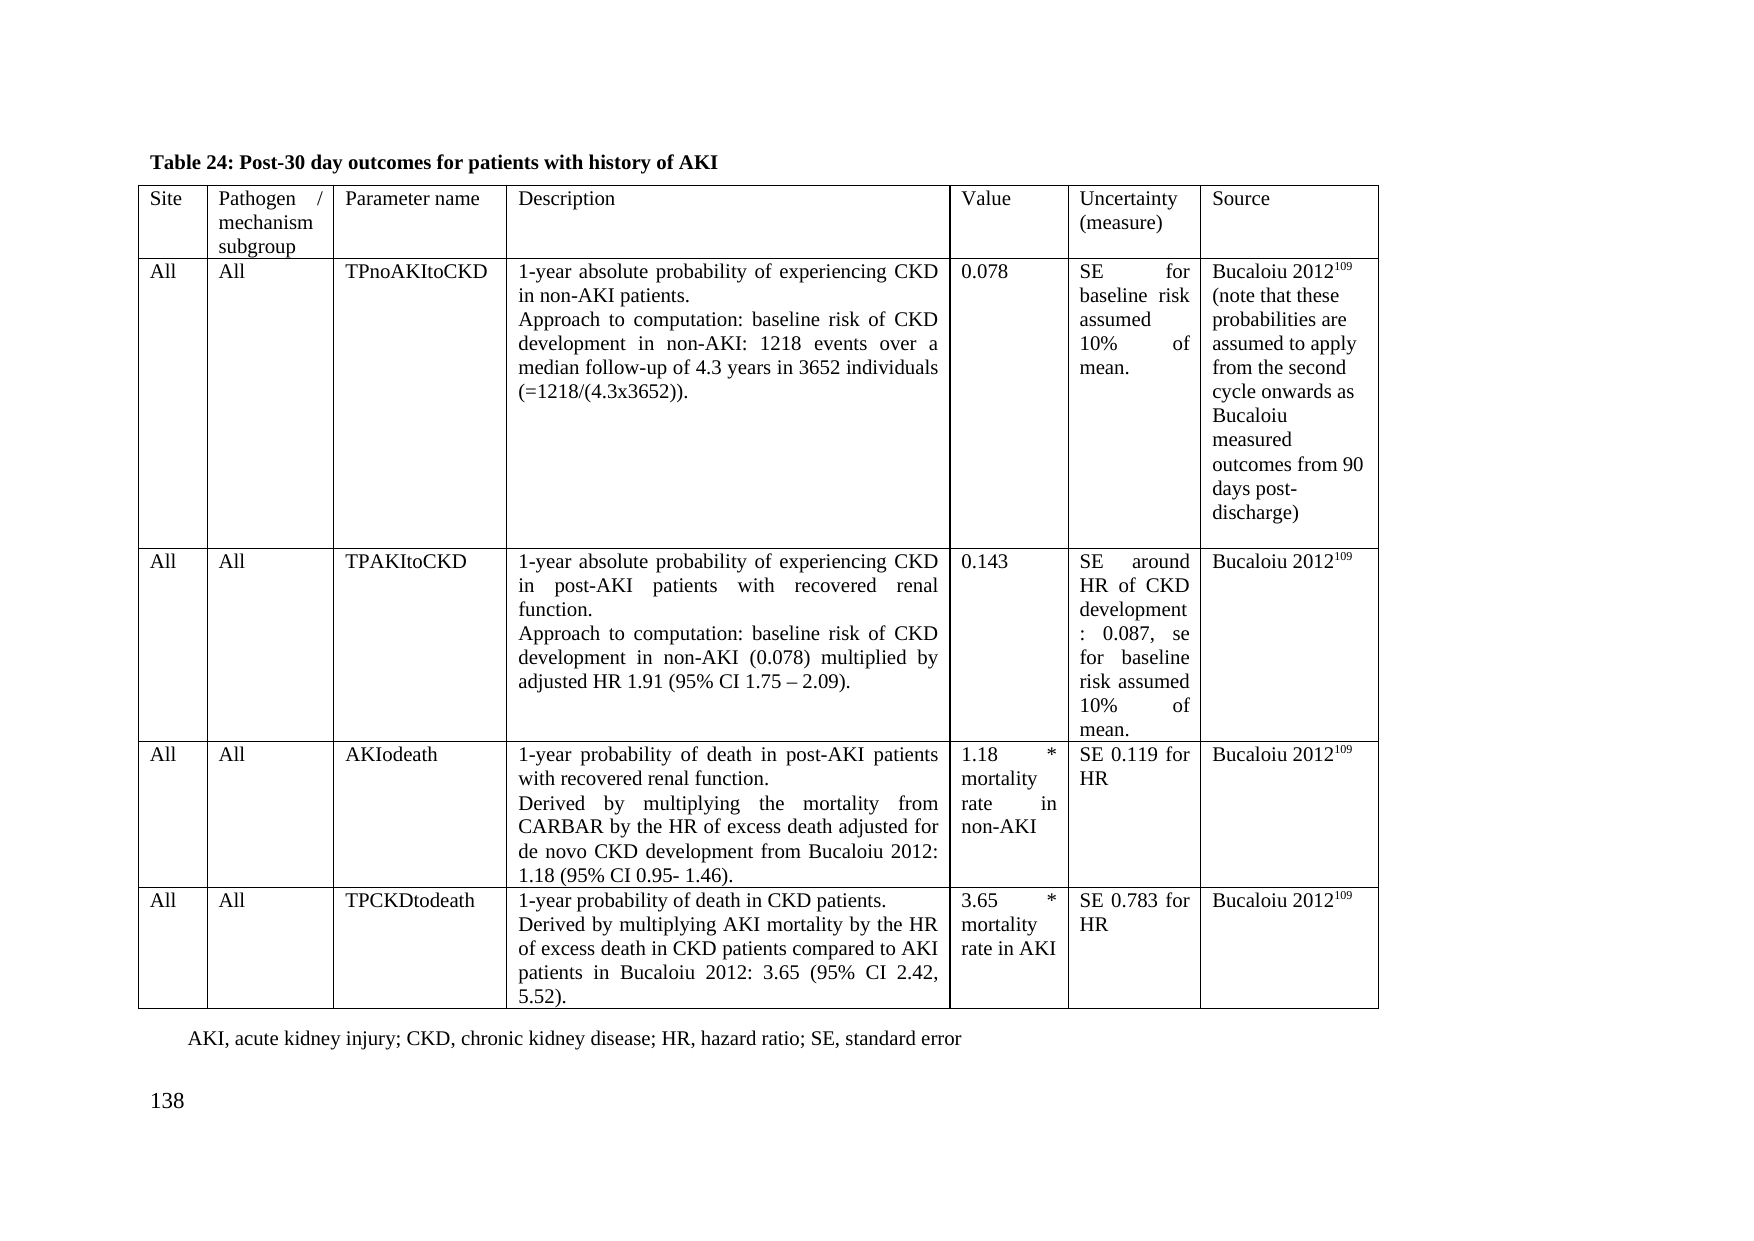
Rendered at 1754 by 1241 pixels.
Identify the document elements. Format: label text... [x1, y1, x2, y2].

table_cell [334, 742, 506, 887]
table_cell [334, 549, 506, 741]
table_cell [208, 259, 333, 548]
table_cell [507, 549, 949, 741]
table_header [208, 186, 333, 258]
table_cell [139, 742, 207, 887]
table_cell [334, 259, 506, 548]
text AKI, acute kidney injury; CKD, chronic kidney disease; HR, hazard ratio; SE, standard error [187, 1025, 1604, 1049]
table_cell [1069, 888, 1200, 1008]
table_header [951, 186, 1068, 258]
subtitle Table 24: Post-30 day outcomes for patients with history of AKI [150, 150, 1604, 174]
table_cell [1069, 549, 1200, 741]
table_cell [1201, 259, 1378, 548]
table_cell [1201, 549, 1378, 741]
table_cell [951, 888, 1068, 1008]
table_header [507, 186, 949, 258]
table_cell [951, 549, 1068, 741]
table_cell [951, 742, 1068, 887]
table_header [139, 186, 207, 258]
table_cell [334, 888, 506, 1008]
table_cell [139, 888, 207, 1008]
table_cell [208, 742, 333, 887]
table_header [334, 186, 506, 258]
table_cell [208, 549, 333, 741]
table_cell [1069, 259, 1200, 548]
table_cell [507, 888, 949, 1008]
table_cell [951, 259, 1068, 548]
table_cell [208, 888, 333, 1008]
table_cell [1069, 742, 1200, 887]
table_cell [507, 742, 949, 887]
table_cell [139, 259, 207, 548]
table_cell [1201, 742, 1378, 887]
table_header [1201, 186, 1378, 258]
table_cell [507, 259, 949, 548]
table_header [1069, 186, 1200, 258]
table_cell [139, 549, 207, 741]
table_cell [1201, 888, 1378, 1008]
